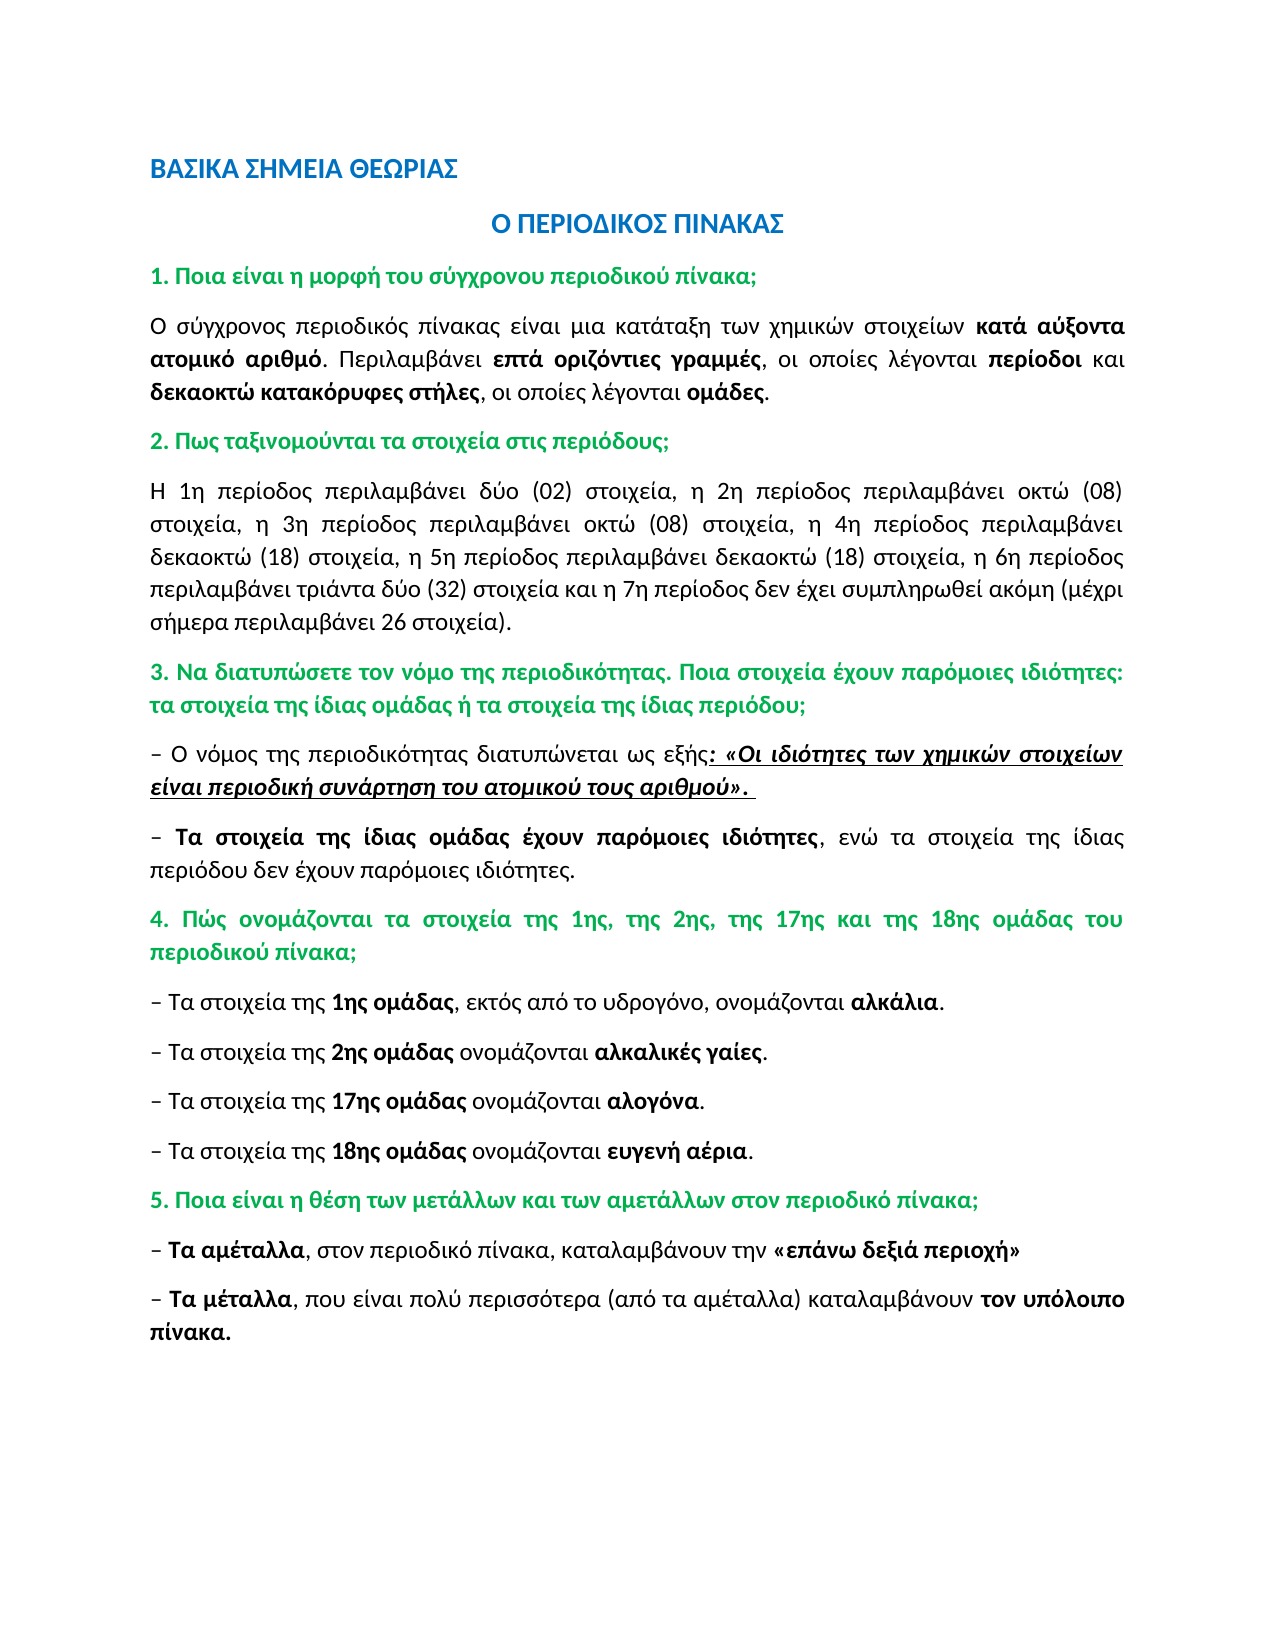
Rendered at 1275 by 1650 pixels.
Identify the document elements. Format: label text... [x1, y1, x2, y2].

text ΒΑΣΙΚΑ ΣΗΜΕΙΑ ΘΕΩΡΙΑΣ [150, 150, 1125, 186]
text 1. Ποια είναι η μορφή του σύγχρονου περιοδικού πίνακα; [150, 260, 1125, 291]
text Ο ΠΕΡΙΟΔΙΚΟΣ ΠΙΝΑΚΑΣ [150, 205, 1125, 241]
text 3. Να διατυπώσετε τον νόμο της περιοδικότητας. Ποια στοιχεία έχουν παρόμοιες ιδιότητες: τα στοιχεία της ίδιας ομάδας ή τα στοιχεία της ίδιας περιόδου; [150, 656, 1125, 719]
text – Τα στοιχεία της 17ης ομάδας ονομάζονται αλογόνα. [150, 1085, 1125, 1116]
text – Τα αμέταλλα, στον περιοδικό πίνακα, καταλαμβάνουν την «επάνω δεξιά περιοχή» [150, 1234, 1125, 1264]
text 4. Πώς ονομάζονται τα στοιχεία της 1ης, της 2ης, της 17ης και της 18ης ομάδας του περιοδικού πίνακα; [150, 903, 1125, 967]
text – Τα στοιχεία της 1ης ομάδας, εκτός από το υδρογόνο, ονομάζονται αλκάλια. [150, 986, 1125, 1017]
text – Τα στοιχεία της 18ης ομάδας ονομάζονται ευγενή αέρια. [150, 1135, 1125, 1165]
text – Τα μέταλλα, που είναι πολύ περισσότερα (από τα αμέταλλα) καταλαμβάνουν τον υπόλοιπο πίνακα. [150, 1283, 1125, 1347]
text 5. Ποια είναι η θέση των μετάλλων και των αμετάλλων στον περιοδικό πίνακα; [150, 1184, 1125, 1215]
text Η 1η περίοδος περιλαμβάνει δύο (02) στοιχεία, η 2η περίοδος περιλαμβάνει οκτώ (08) στοιχεία, η 3η περίοδος περιλαμβάνει οκτώ (08) στοιχεία, η 4η περίοδος περιλαμβάνει δεκαοκτώ (18) στοιχεία, η 5η περίοδος περιλαμβάνει δεκαοκτώ (18) στοιχεία, η 6η περίοδος περιλαμβάνει τριάντα δύο (32) στοιχεία και η 7η περίοδος δεν έχει συμπληρωθεί ακόμη (μέχρι σήμερα περιλαμβάνει 26 στοιχεία). [150, 475, 1125, 637]
text 2. Πως ταξινομούνται τα στοιχεία στις περιόδους; [150, 425, 1125, 456]
text – Τα στοιχεία της 2ης ομάδας ονομάζονται αλκαλικές γαίες. [150, 1036, 1125, 1066]
text – Ο νόμος της περιοδικότητας διατυπώνεται ως εξής: «Οι ιδιότητες των χημικών στοιχείων είναι περιοδική συνάρτηση του ατομικού τους αριθμού». [150, 738, 1125, 802]
text Ο σύγχρονος περιοδικός πίνακας είναι μια κατάταξη των χημικών στοιχείων κατά αύξοντα ατομικό αριθμό. Περιλαμβάνει επτά οριζόντιες γραμμές, οι οποίες λέγονται περίοδοι και δεκαοκτώ κατακόρυφες στήλες, οι οποίες λέγονται ομάδες. [150, 310, 1125, 406]
text – Τα στοιχεία της ίδιας ομάδας έχουν παρόμοιες ιδιότητες, ενώ τα στοιχεία της ίδιας περιόδου δεν έχουν παρόμοιες ιδιότητες. [150, 821, 1125, 884]
